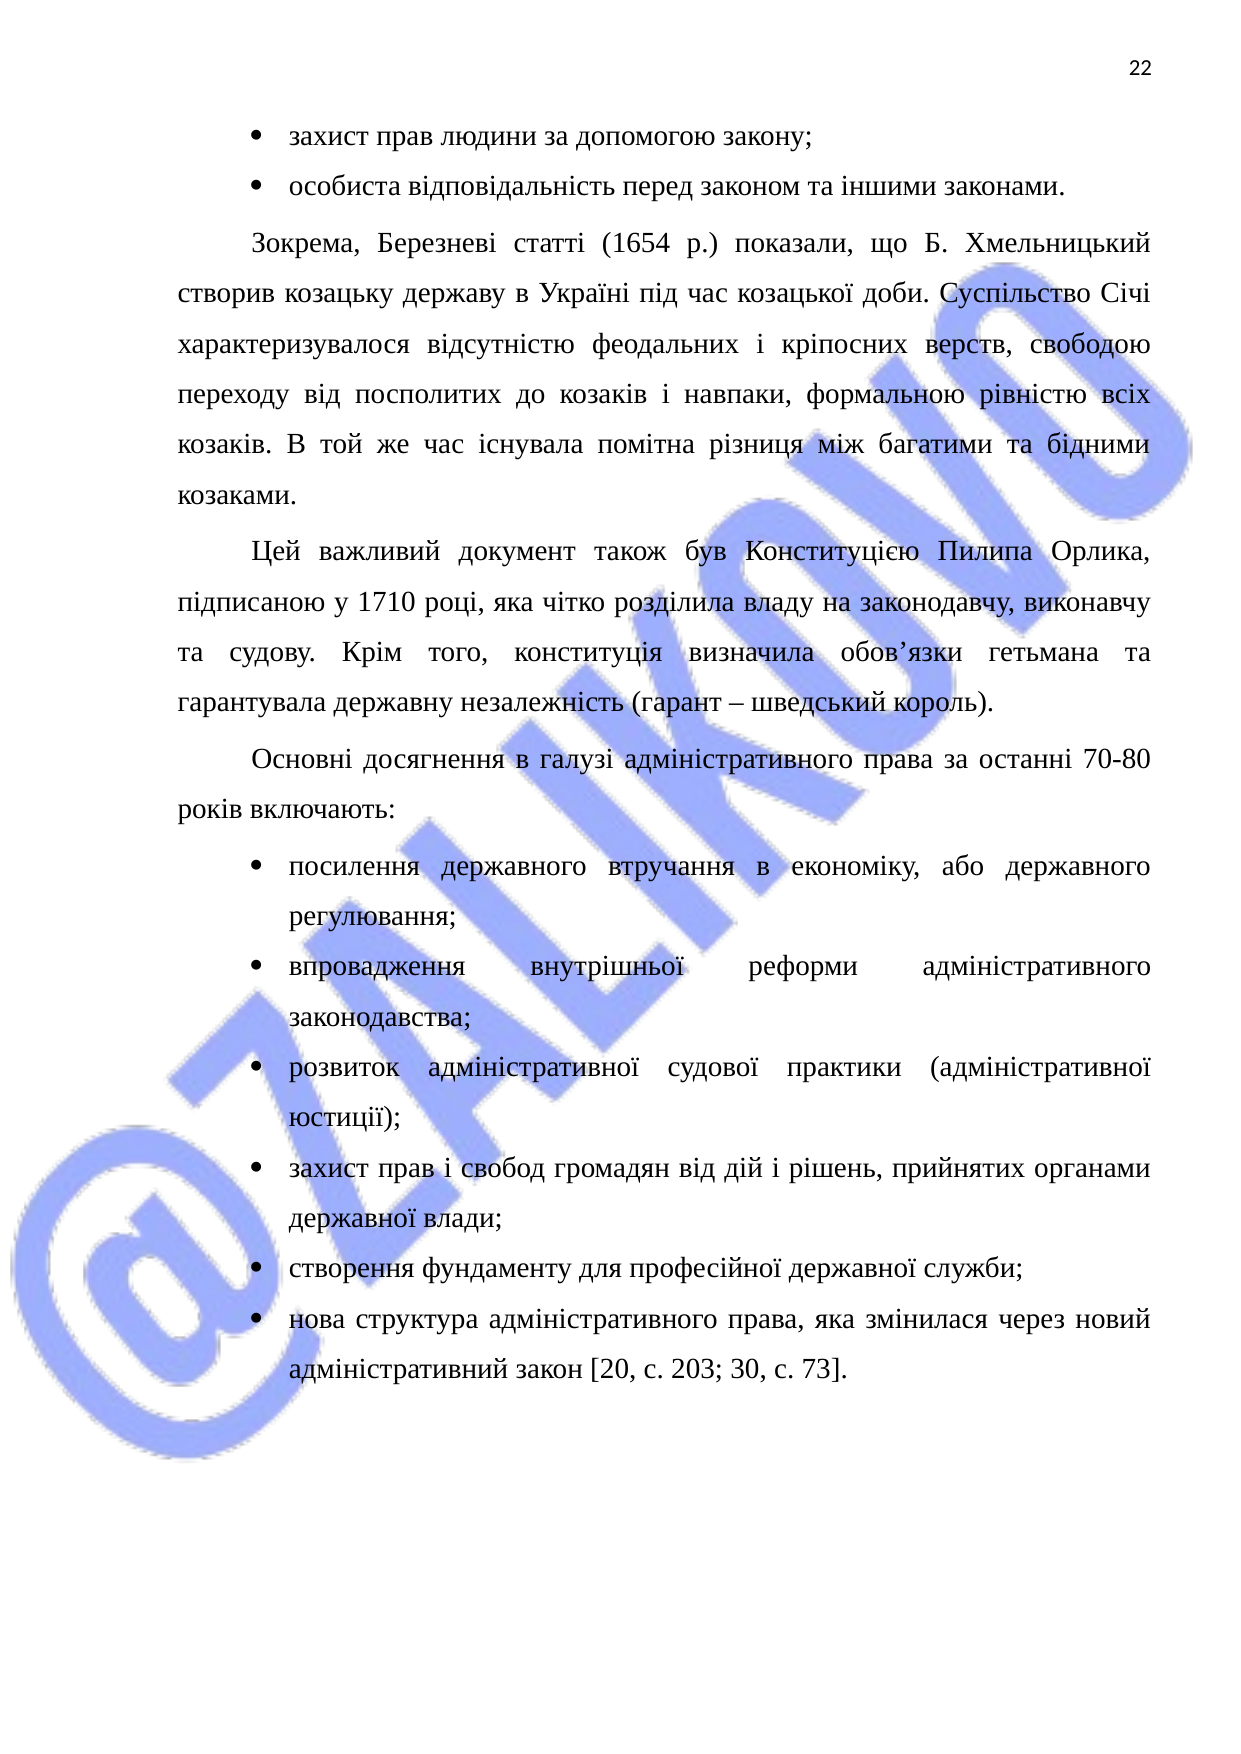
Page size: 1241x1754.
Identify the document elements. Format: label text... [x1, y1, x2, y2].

text Цей важливий документ також був Конституцією Пилипа Орлика, підписаною у 1710 році, яка чітко розділила владу на законодавчу, виконавчу та судову. Крім того, конституція визначила обов’язки гетьмана та гарантувала державну незалежність (гарант – шведський король). [177, 533, 1152, 718]
list захист прав і свобод громадян від дій і рішень, прийнятих органами державної влади; [251, 1150, 1152, 1234]
text Основні досягнення в галузі адміністративного права за останні 70-80 років включають: [177, 741, 1152, 825]
text Зокрема, Березневі статті (1654 р.) показали, що Б. Хмельницький створив козацьку державу в Україні під час козацької доби. Суспільство Січі характеризувалося відсутністю феодальних і кріпосних верств, свободою переходу від посполитих до козаків і навпаки, формальною рівністю всіх козаків. В той же час існувала помітна різниця між багатими та бідними козаками. [177, 225, 1152, 510]
list створення фундаменту для професійної державної служби; [251, 1251, 1152, 1284]
list нова структура адміністративного права, яка змінилася через новий адміністративний закон [20, с. 203; 30, с. 73]. [251, 1301, 1152, 1385]
list розвиток адміністративної судової практики (адміністративної юстиції); [251, 1049, 1152, 1133]
list посилення державного втручання в економіку, або державного регулювання; [251, 848, 1152, 932]
list впровадження внутрішньої реформи адміністративного законодавства; [251, 948, 1152, 1032]
list особиста відповідальність перед законом та іншими законами. [251, 168, 1152, 202]
picture [0, 0, 1241, 1754]
list захист прав людини за допомогою закону; [251, 118, 1152, 152]
